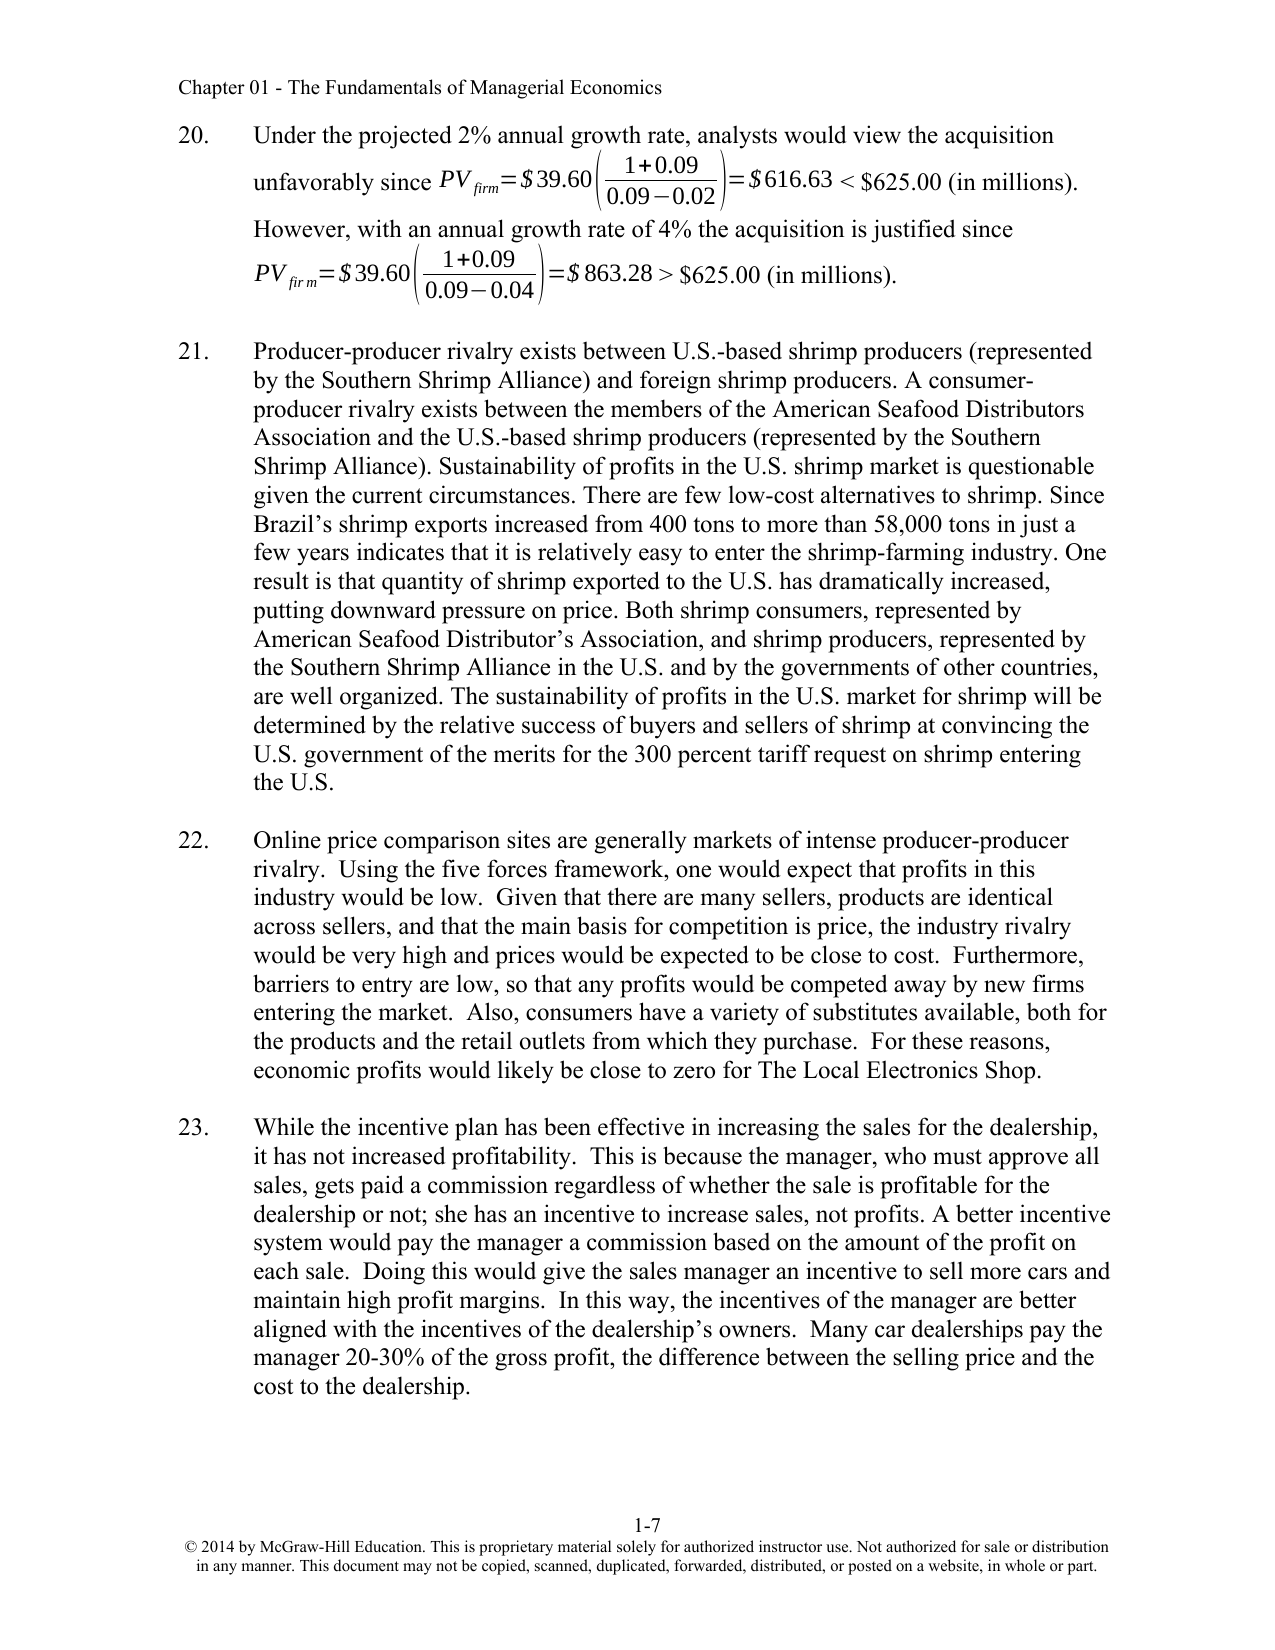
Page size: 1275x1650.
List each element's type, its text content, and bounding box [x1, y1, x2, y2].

list Under the projected 2% annual growth rate, analysts would view the acquisition unfavorably since < $625.00 (in millions). However, with an annual growth rate of 4% the acquisition is justified since > $625.00 (in millions). [178, 120, 1116, 307]
list While the incentive plan has been effective in increasing the sales for the dealership, it has not increased profitability. This is because the manager, who must approve all sales, gets paid a commission regardless of whether the sale is profitable for the dealership or not; she has an incentive to increase sales, not profits. A better incentive system would pay the manager a commission based on the amount of the profit on each sale. Doing this would give the sales manager an incentive to sell more cars and maintain high profit margins. In this way, the incentives of the manager are better aligned with the incentives of the dealership’s owners. Many car dealerships pay the manager 20-30% of the gross profit, the difference between the selling price and the cost to the dealership. [178, 1112, 1116, 1400]
list Producer-producer rivalry exists between U.S.-based shrimp producers (represented by the Southern Shrimp Alliance) and foreign shrimp producers. A consumer-producer rivalry exists between the members of the American Seafood Distributors Association and the U.S.-based shrimp producers (represented by the Southern Shrimp Alliance). Sustainability of profits in the shrimp market is questionable given the current circumstances. There are few low-cost alternatives to shrimp. Since ’s shrimp exports increased from 400 tons to more than 58,000 tons in just a few years indicates that it is relatively easy to enter the shrimp-farming industry. One result is that quantity of shrimp exported to the has dramatically increased, putting downward pressure on price. Both shrimp consumers, represented by American Seafood Distributor’s Association, and shrimp producers, represented by the Southern Shrimp Alliance in the and by the governments of other countries, are well organized. The sustainability of profits in the market for shrimp will be determined by the relative success of buyers and sellers of shrimp at convincing the government of the merits for the 300 percent tariff request on shrimp entering the [178, 336, 1116, 796]
list Online price comparison sites are generally markets of intense producer-producer rivalry. Using the five forces framework, one would expect that profits in this industry would be low. Given that there are many sellers, products are identical across sellers, and that the main basis for competition is price, the industry rivalry would be very high and prices would be expected to be close to cost. Furthermore, barriers to entry are low, so that any profits would be competed away by new firms entering the market. Also, consumers have a variety of substitutes available, both for the products and the retail outlets from which they purchase. For these reasons, economic profits would likely be close to zero for The Local Electronics Shop. [178, 825, 1116, 1084]
